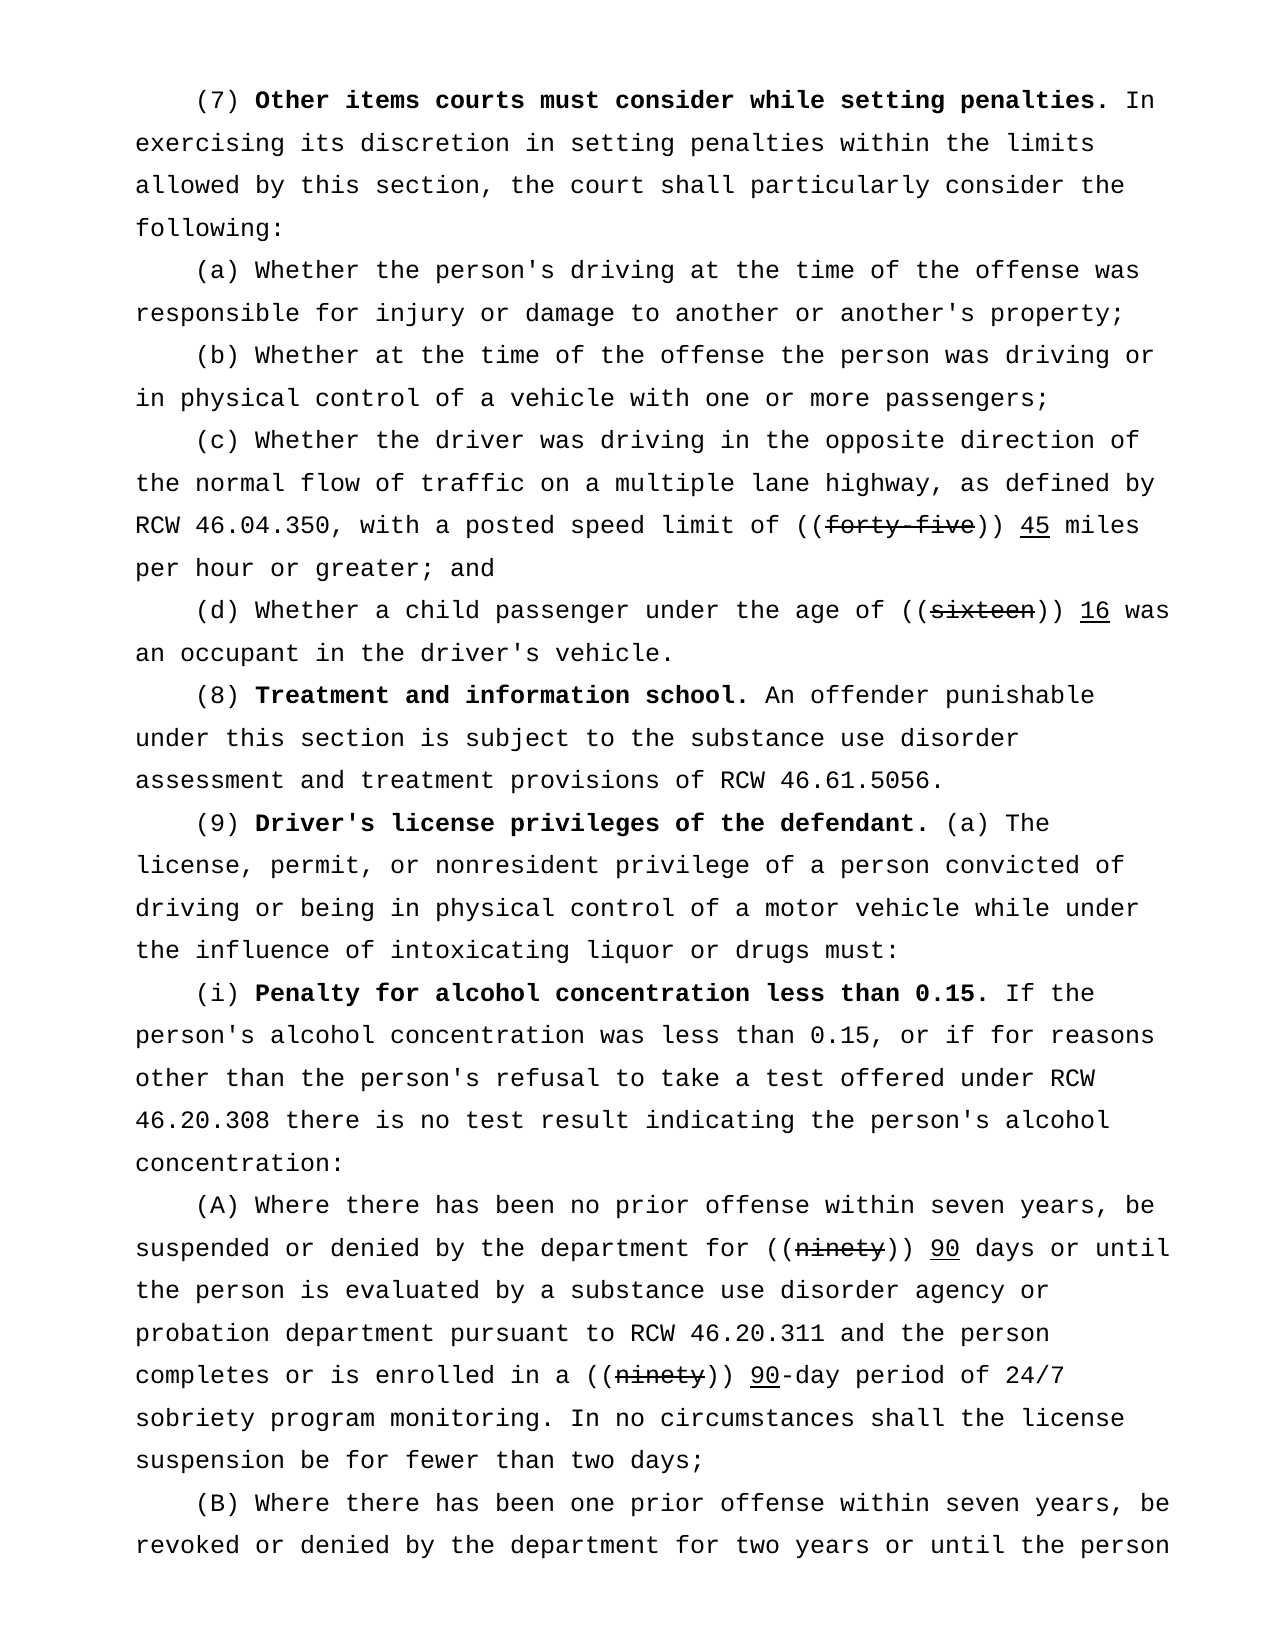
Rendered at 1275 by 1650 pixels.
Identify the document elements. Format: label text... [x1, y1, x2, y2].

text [135, 1477, 1170, 1562]
text (b) Whether at the time of the offense the person was driving or in physical control of a vehicle with one or more passengers; [135, 330, 1170, 415]
text (9) Driver's license privileges of the defendant. (a) The license, permit, or nonresident privilege of a person convicted of driving or being in physical control of a motor vehicle while under the influence of intoxicating liquor or drugs must: [135, 797, 1170, 967]
text (c) Whether the driver was driving in the opposite direction of the normal flow of traffic on a multiple lane highway, as defined by RCW 46.04.350, with a posted speed limit of ((forty-five)) 45 miles per hour or greater; and [135, 415, 1170, 585]
text (8) Treatment and information school. An offender punishable under this section is subject to the substance use disorder assessment and treatment provisions of RCW 46.61.5056. [135, 670, 1170, 797]
text (i) Penalty for alcohol concentration less than 0.15. If the person's alcohol concentration was less than 0.15, or if for reasons other than the person's refusal to take a test offered under RCW 46.20.308 there is no test result indicating the person's alcohol concentration: [135, 967, 1170, 1180]
text (d) Whether a child passenger under the age of ((sixteen)) 16 was an occupant in the driver's vehicle. [135, 585, 1170, 670]
text (7) Other items courts must consider while setting penalties. In exercising its discretion in setting penalties within the limits allowed by this section, the court shall particularly consider the following: [135, 75, 1170, 245]
text (A) Where there has been no prior offense within seven years, be suspended or denied by the department for ((ninety)) 90 days or until the person is evaluated by a substance use disorder agency or probation department pursuant to RCW 46.20.311 and the person completes or is enrolled in a ((ninety)) 90-day period of 24/7 sobriety program monitoring. In no circumstances shall the license suspension be for fewer than two days; [135, 1180, 1170, 1477]
text (a) Whether the person's driving at the time of the offense was responsible for injury or damage to another or another's property; [135, 245, 1170, 330]
